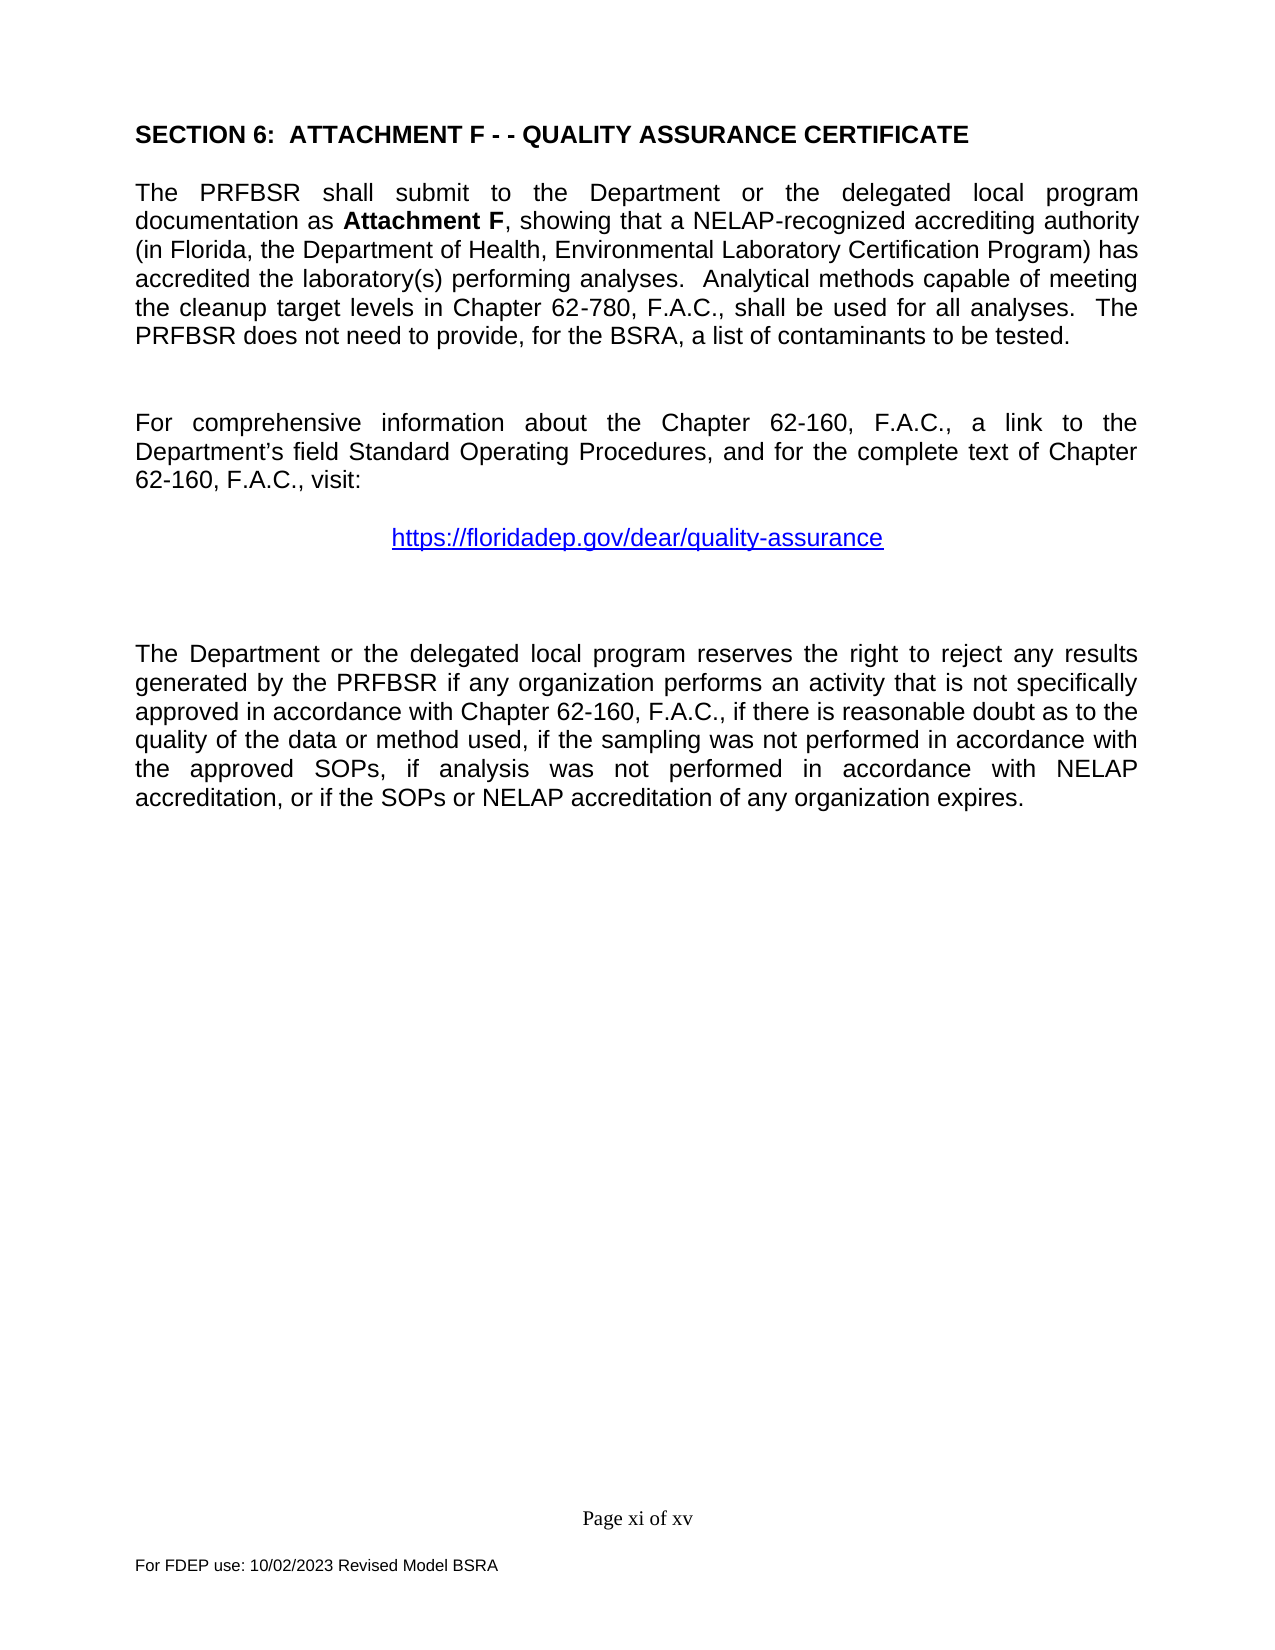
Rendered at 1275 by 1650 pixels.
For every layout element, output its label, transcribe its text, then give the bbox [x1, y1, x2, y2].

text For comprehensive information about the Chapter 62-160, F.A.C., a link to the Department’s field Standard Operating Procedures, and for the complete text of Chapter 62-160, F.A.C., visit: [135, 408, 1140, 494]
text https://floridadep.gov/dear/quality-assurance [135, 523, 1140, 552]
text The PRFBSR shall submit to the Department or the delegated local program documentation as Attachment F, showing that a NELAP-recognized accrediting authority (in Florida, the Department of Health, Environmental Laboratory Certification Program) has accredited the laboratory(s) performing analyses. Analytical methods capable of meeting the cleanup target levels in Chapter 62-780, F.A.C., shall be used for all analyses. The PRFBSR does not need to provide, for the BSRA, a list of contaminants to be tested. [135, 177, 1140, 350]
text SECTION 6: ATTACHMENT F - - QUALITY ASSURANCE CERTIFICATE [135, 120, 1140, 149]
text The Department or the delegated local program reserves the right to reject any results generated by the PRFBSR if any organization performs an activity that is not specifically approved in accordance with Chapter 62-160, F.A.C., if there is reasonable doubt as to the quality of the data or method used, if the sampling was not performed in accordance with the approved SOPs, if analysis was not performed in accordance with NELAP accreditation, or if the SOPs or NELAP accreditation of any organization expires. [135, 639, 1140, 812]
